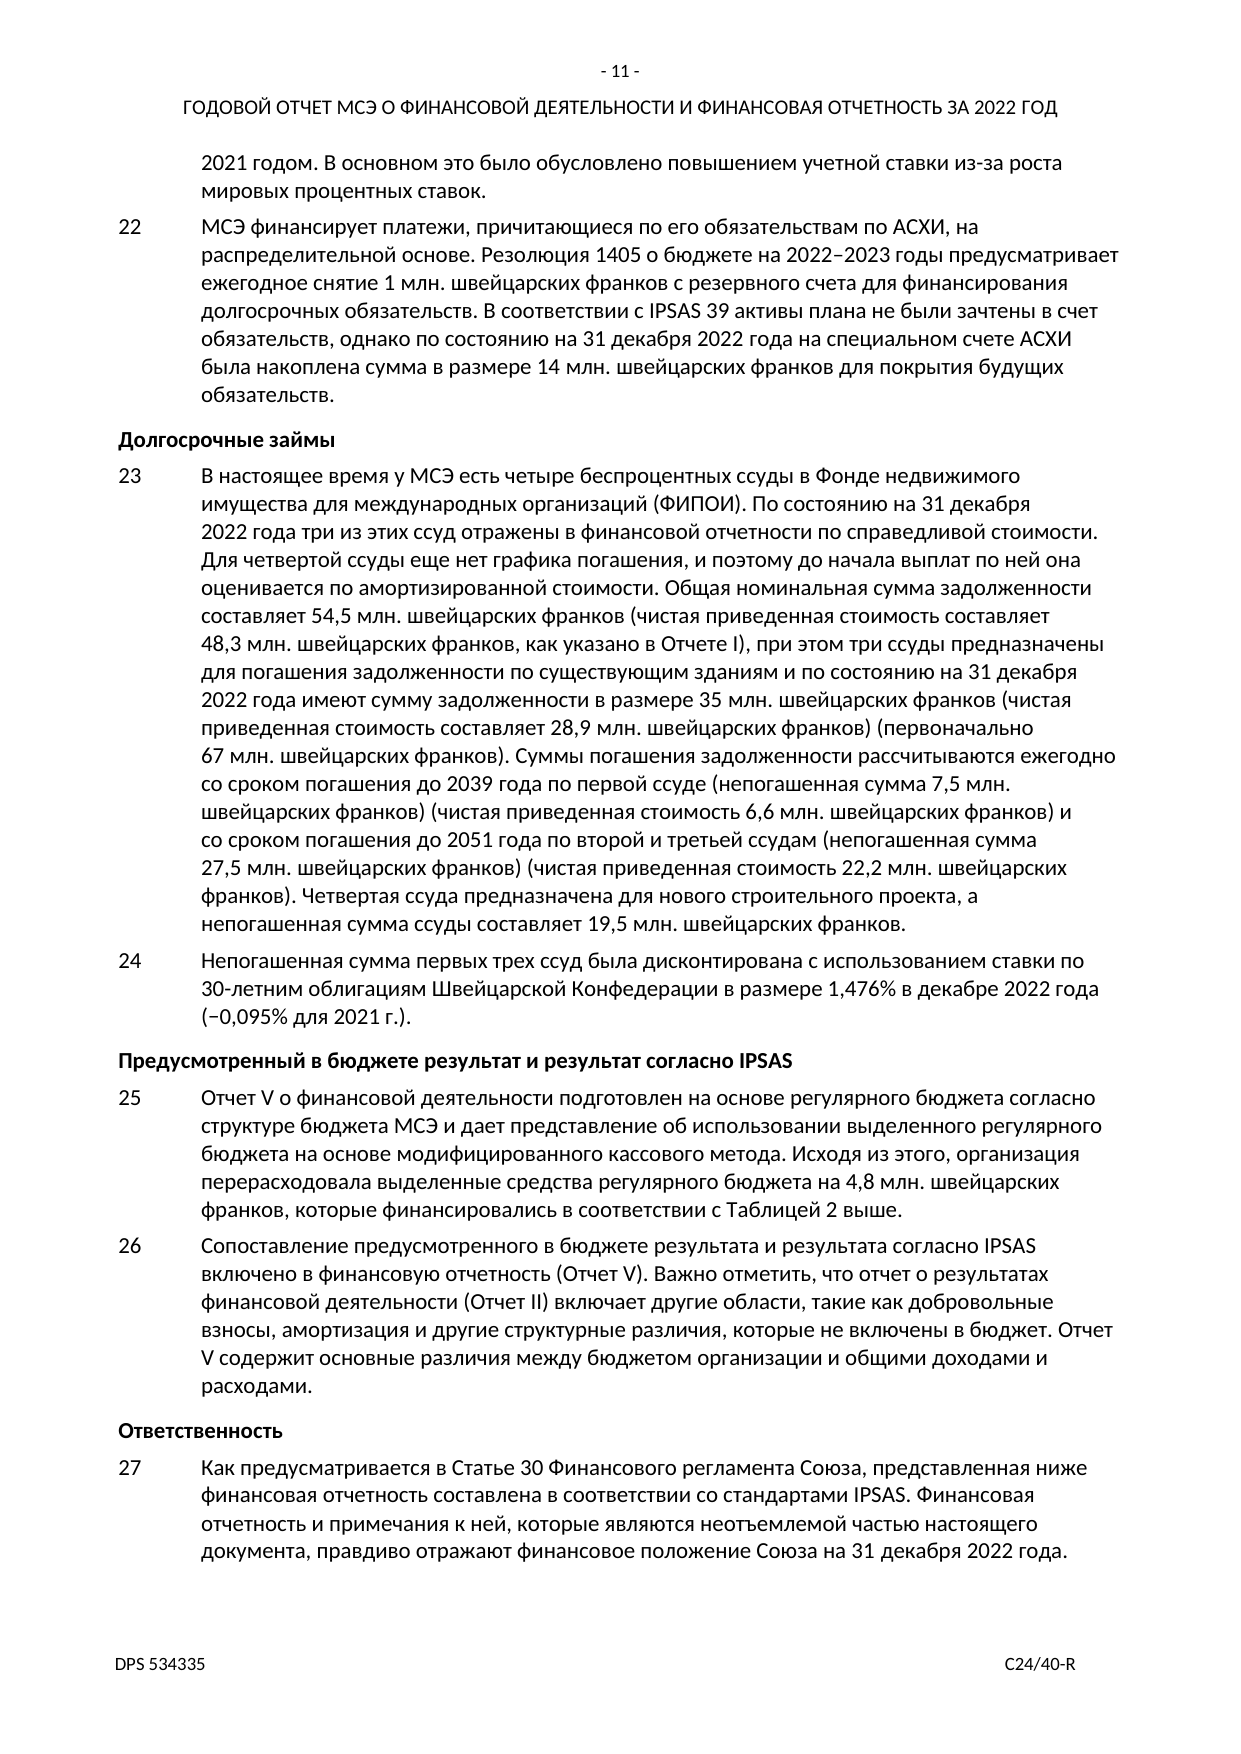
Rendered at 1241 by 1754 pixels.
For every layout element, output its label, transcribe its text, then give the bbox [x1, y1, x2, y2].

text 25 Отчет V о финансовой деятельности подготовлен на основе регулярного бюджета согласно структуре бюджета МСЭ и дает представление об использовании выделенного регулярного бюджета на основе модифицированного кассового метода. Исходя из этого, организация перерасходовала выделенные средства регулярного бюджета на 4,8 млн. швейцарских франков, которые финансировались в соответствии с Таблицей 2 выше. [118, 1083, 1122, 1223]
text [118, 148, 1122, 204]
subtitle Ответственность [118, 1416, 1122, 1444]
subtitle Предусмотренный в бюджете результат и результат согласно IPSAS [118, 1047, 1122, 1075]
text 22 МСЭ финансирует платежи, причитающиеся по его обязательствам по АСХИ, на распределительной основе. Резолюция 1405 о бюджете на 2022–2023 годы предусматривает ежегодное снятие 1 млн. швейцарских франков с резервного счета для финансирования долгосрочных обязательств. В соответствии с IPSAS 39 активы плана не были зачтены в счет обязательств, однако по состоянию на 31 декабря 2022 года на специальном счете АСХИ была накоплена сумма в размере 14 млн. швейцарских франков для покрытия будущих обязательств. [118, 212, 1122, 408]
text 24 Непогашенная сумма первых трех ссуд была дисконтирована с использованием ставки по 30-летним облигациям Швейцарской Конфедерации в размере 1,476% в декабре 2022 года (−0,095% для 2021 г.). [118, 946, 1122, 1030]
text 23 В настоящее время у МСЭ есть четыре беспроцентных ссуды в Фонде недвижимого имущества для международных организаций (ФИПОИ). По состоянию на 31 декабря 2022 года три из этих ссуд отражены в финансовой отчетности по справедливой стоимости. Для четвертой ссуды еще нет графика погашения, и поэтому до начала выплат по ней она оценивается по амортизированной стоимости. Общая номинальная сумма задолженности составляет 54,5 млн. швейцарских франков (чистая приведенная стоимость составляет 48,3 млн. швейцарских франков, как указано в Отчете I), при этом три ссуды предназначены для погашения задолженности по существующим зданиям и по состоянию на 31 декабря 2022 года имеют сумму задолженности в размере 35 млн. швейцарских франков (чистая приведенная стоимость составляет 28,9 млн. швейцарских франков) (первоначально 67 млн. швейцарских франков). Суммы погашения задолженности рассчитываются ежегодно со сроком погашения до 2039 года по первой ссуде (непогашенная сумма 7,5 млн. швейцарских франков) (чистая приведенная стоимость 6,6 млн. швейцарских франков) и со сроком погашения до 2051 года по второй и третьей ссудам (непогашенная сумма 27,5 млн. швейцарских франков) (чистая приведенная стоимость 22,2 млн. швейцарских франков). Четвертая ссуда предназначена для нового строительного проекта, а непогашенная сумма ссуды составляет 19,5 млн. швейцарских франков. [118, 461, 1122, 938]
text 26 Сопоставление предусмотренного в бюджете результата и результата согласно IPSAS включено в финансовую отчетность (Отчет V). Важно отметить, что отчет о результатах финансовой деятельности (Отчет II) включает другие области, такие как добровольные взносы, амортизация и другие структурные различия, которые не включены в бюджет. Отчет V содержит основные различия между бюджетом организации и общими доходами и расходами. [118, 1231, 1122, 1399]
text 27 Как предусматривается в Статье 30 Финансового регламента Союза, представленная ниже финансовая отчетность составлена в соответствии со стандартами IPSAS. Финансовая отчетность и примечания к ней, которые являются неотъемлемой частью настоящего документа, правдиво отражают финансовое положение Союза на 31 декабря 2022 года. [118, 1453, 1122, 1565]
subtitle Долгосрочные займы [118, 425, 1122, 453]
